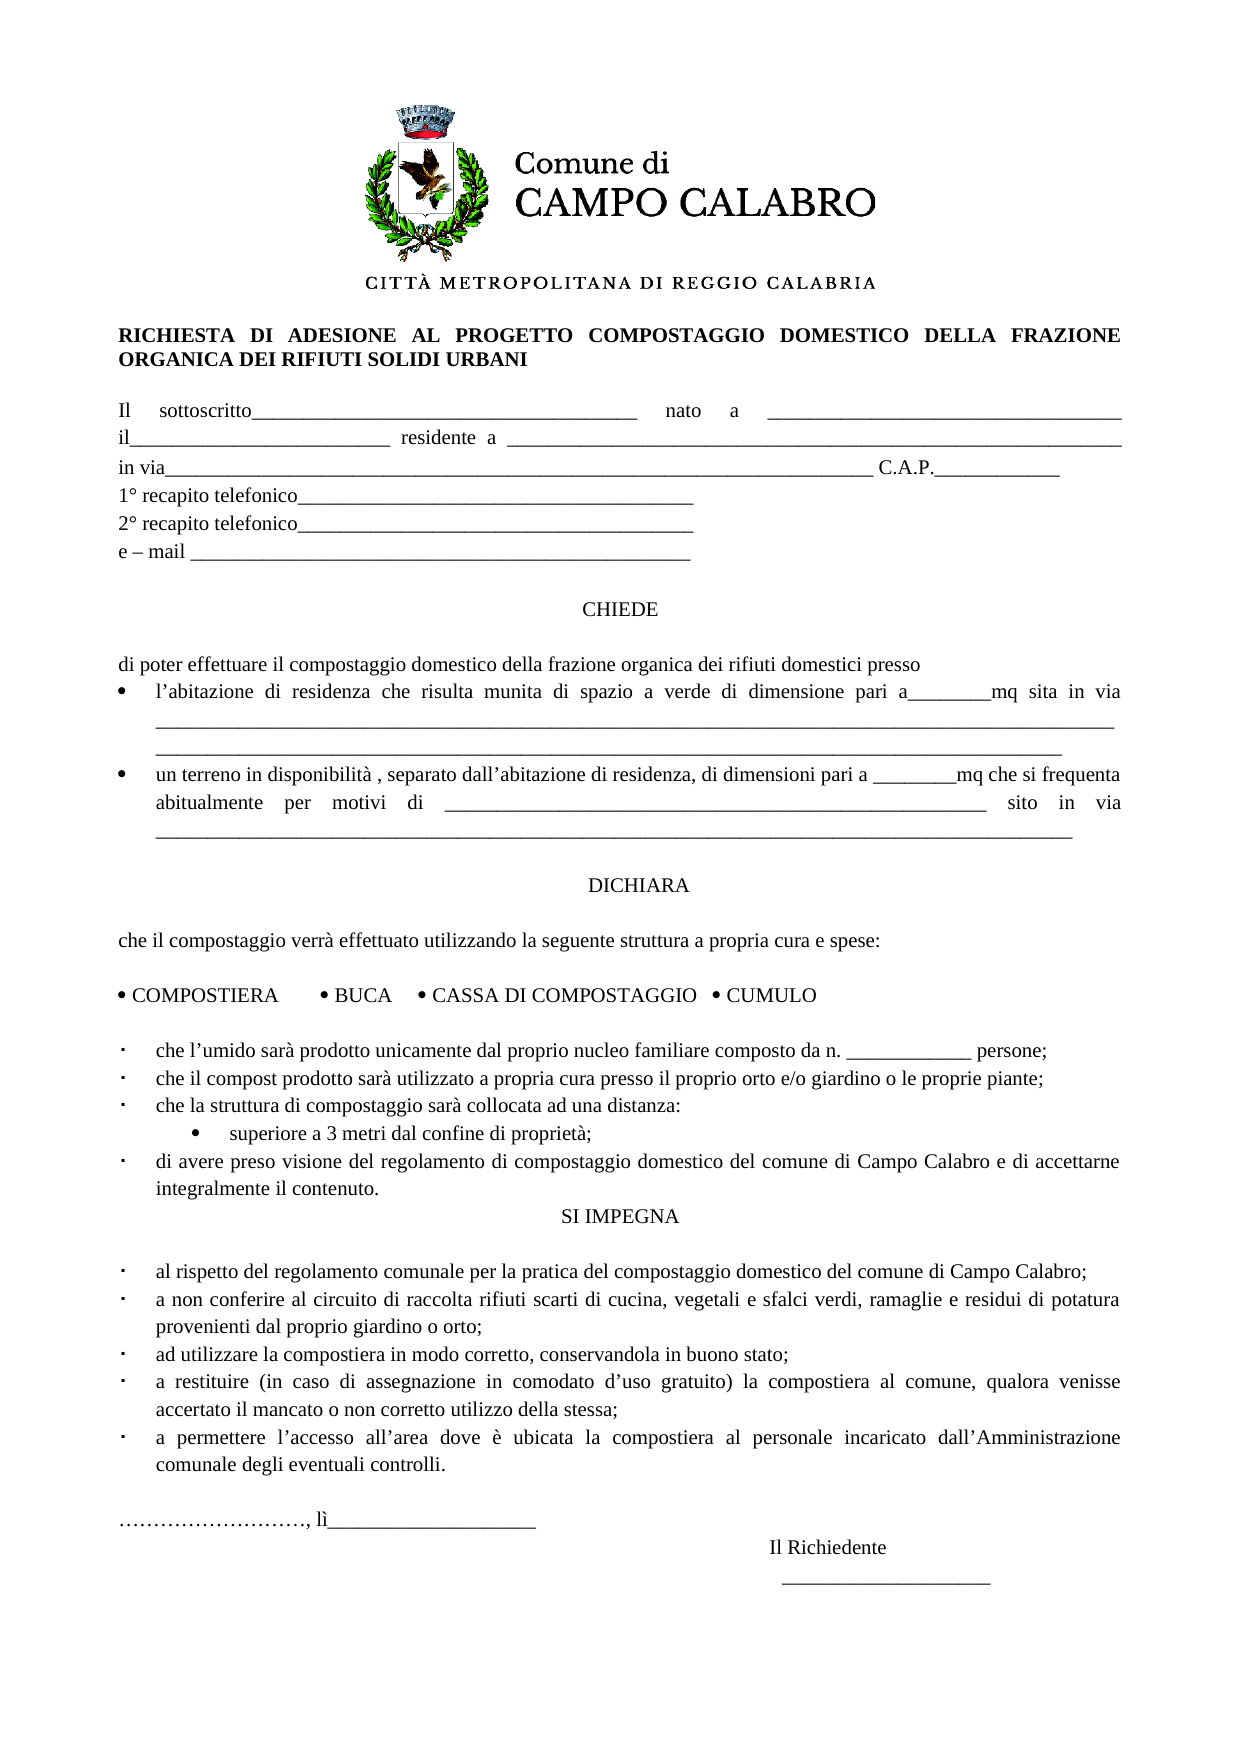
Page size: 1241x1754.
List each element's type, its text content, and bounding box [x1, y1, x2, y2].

list a non conferire al circuito di raccolta rifiuti scarti di cucina, vegetali e sfalci verdi, ramaglie e residui di potatura provenienti dal proprio giardino o orto; [118, 1287, 1122, 1338]
list DICHIARA [156, 872, 1122, 897]
list al rispetto del regolamento comunale per la pratica del compostaggio domestico del comune di Campo Calabro; [118, 1259, 1122, 1283]
list ad utilizzare la compostiera in modo corretto, conservandola in buono stato; [118, 1342, 1122, 1366]
text ………………………, lì____________________ [118, 1507, 1122, 1531]
picture [364, 103, 876, 289]
list superiore a 3 metri dal confine di proprietà; [192, 1121, 1122, 1145]
text CHIEDE [118, 596, 1122, 621]
list l’abitazione di residenza che risulta munita di spazio a verde di dimensione pari a________mq sita in via ___________________________________________________________________________________________________________________________________________________________________________________ [118, 679, 1122, 758]
text 1° recapito telefonico______________________________________ [118, 483, 1122, 507]
list a permettere l’accesso all’area dove è ubicata la compostiera al personale incaricato dall’Amministrazione comunale degli eventuali controlli. [118, 1424, 1122, 1476]
text SI IMPEGNA [118, 1204, 1122, 1228]
text RICHIESTA DI ADESIONE AL PROGETTO COMPOSTAGGIO DOMESTICO DELLA FRAZIONE ORGANICA DEI RIFIUTI SOLIDI URBANI [118, 323, 1122, 371]
text che il compostaggio verrà effettuato utilizzando la seguente struttura a propria cura e spese: [118, 928, 1122, 952]
text COMPOSTIERA BUCA CASSA DI COMPOSTAGGIO CUMULO [118, 983, 1122, 1007]
text e – mail ________________________________________________ [118, 539, 1122, 563]
text di poter effettuare il compostaggio domestico della frazione organica dei rifiuti domestici presso [118, 652, 1122, 676]
list di avere preso visione del regolamento di compostaggio domestico del comune di Campo Calabro e di accettarne integralmente il contenuto. [118, 1148, 1122, 1200]
list a restituire (in caso di assegnazione in comodato d’uso gratuito) la compostiera al comune, qualora venisse accertato il mancato o non corretto utilizzo della stessa; [118, 1369, 1122, 1421]
text 2° recapito telefonico______________________________________ [118, 511, 1122, 535]
text Il Richiedente [118, 1535, 1122, 1559]
text Il sottoscritto_____________________________________ nato a __________________________________ il_________________________ residente a ___________________________________________________________ in via____________________________________________________________________ C.A.P.____________ [118, 398, 1122, 479]
list un terreno in disponibilità , separato dall’abitazione di residenza, di dimensioni pari a ________mq che si frequenta abitualmente per motivi di ____________________________________________________ sito in via ________________________________________________________________________________________ [118, 762, 1122, 841]
list che l’umido sarà prodotto unicamente dal proprio nucleo familiare composto da n. ____________ persone; [118, 1038, 1122, 1062]
text ____________________ [118, 1563, 1122, 1587]
list che il compost prodotto sarà utilizzato a propria cura presso il proprio orto e/o giardino o le proprie piante; [118, 1066, 1122, 1090]
list che la struttura di compostaggio sarà collocata ad una distanza: [118, 1093, 1122, 1117]
